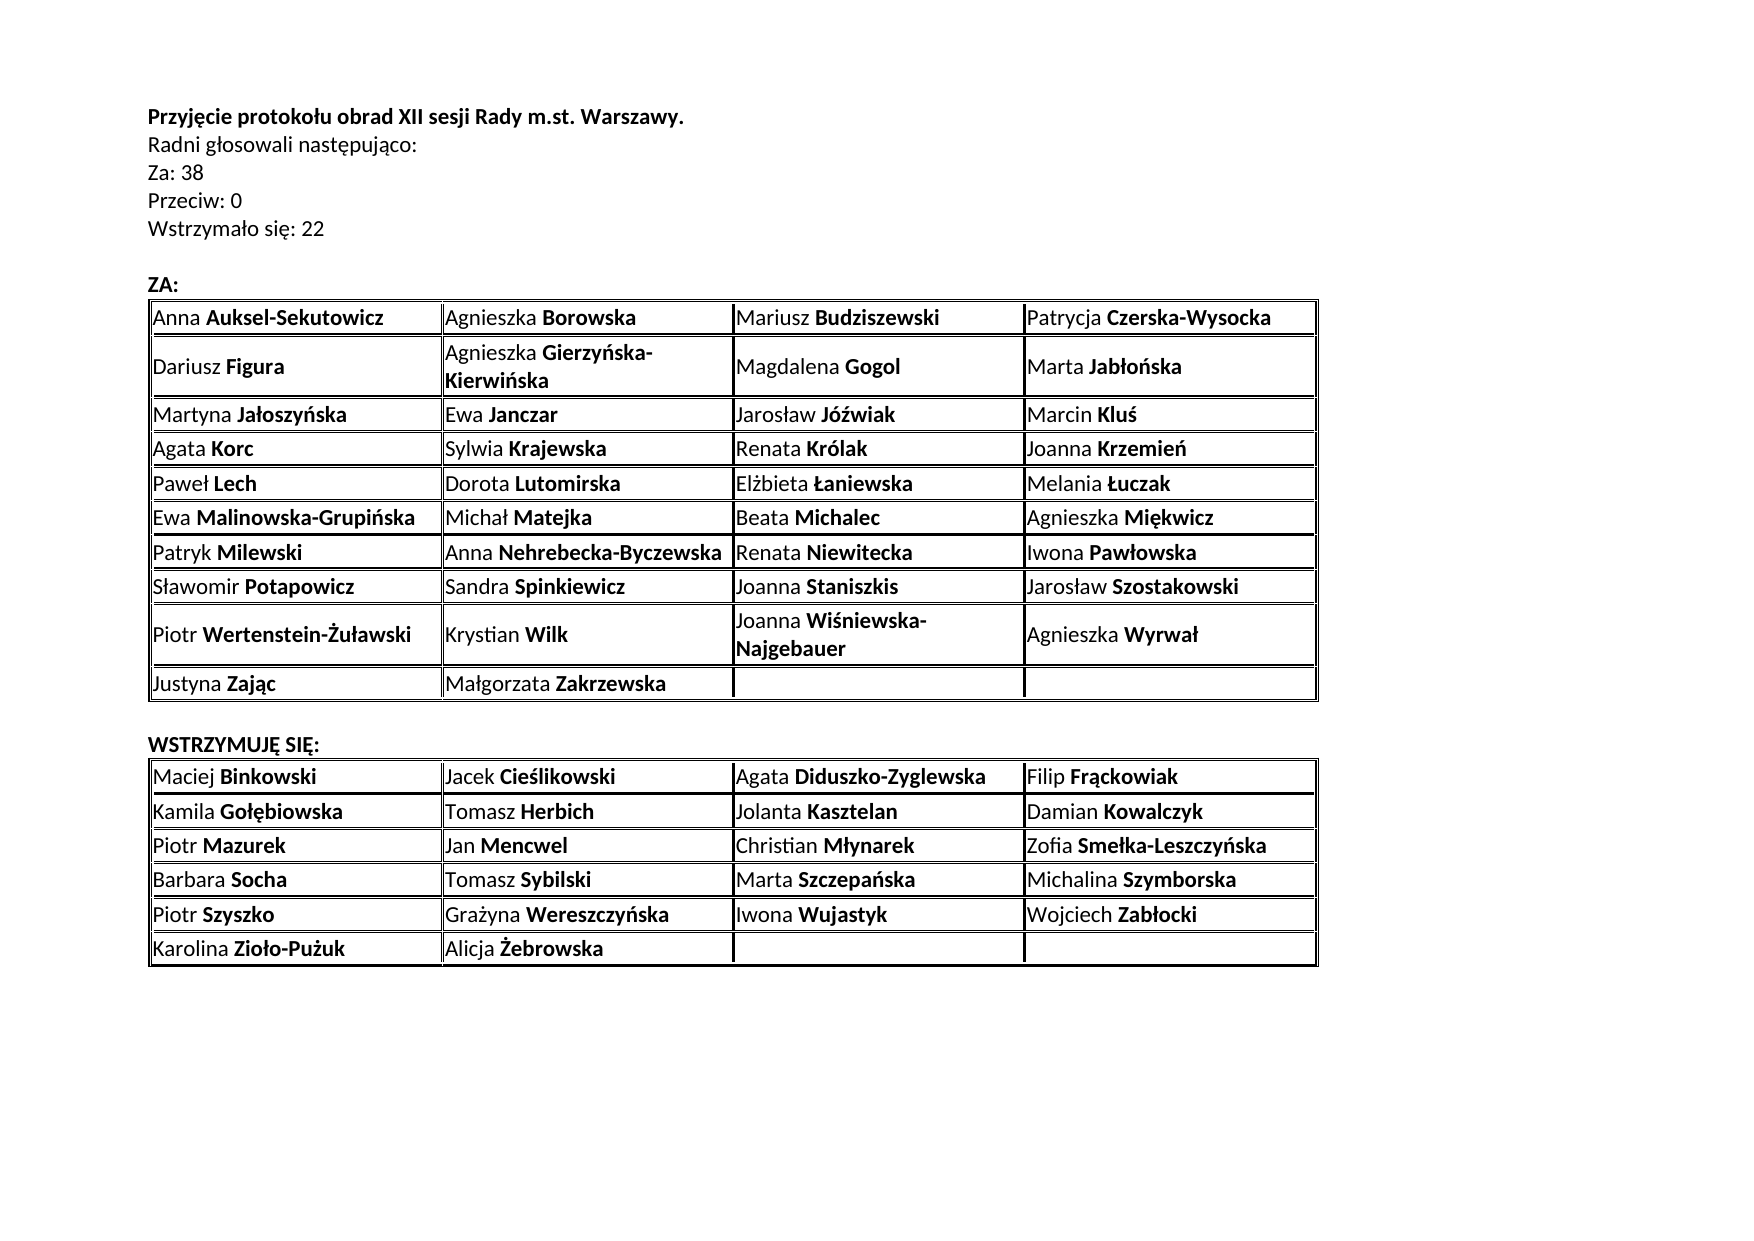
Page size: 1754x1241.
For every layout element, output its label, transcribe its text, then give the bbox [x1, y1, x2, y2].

table_cell Grażyna Wereszczyńska [444, 899, 732, 929]
table_cell Michalina Szymborska [1024, 861, 1317, 895]
table_cell Justyna Zając [152, 664, 442, 698]
table_cell Patryk Milewski [150, 533, 441, 567]
table_cell Jarosław Szostakowski [1026, 567, 1316, 602]
table_cell Ewa Malinowska-Grupińska [152, 499, 441, 533]
table_cell Małgorzata Zakrzewska [443, 668, 733, 698]
table_cell Melania Łuczak [1026, 464, 1316, 498]
table_cell [733, 933, 1024, 964]
table_cell Tomasz Herbich [444, 795, 732, 826]
table_cell [1024, 664, 1316, 698]
table_cell [1024, 930, 1316, 964]
table_cell Kamila Gołębiowska [152, 792, 441, 826]
table_cell Zofia Smełka-Leszczyńska [1026, 826, 1316, 861]
table_cell Agata Korc [150, 430, 442, 464]
table_cell Joanna Staniszkis [735, 571, 1023, 602]
text Przyjęcie protokołu obrad XII sesji Rady m.st. Warszawy. Radni głosowali następująco: Za: 38 Przeciw: 0 Wstrzymało się: 22 ZA: [148, 102, 1606, 299]
table_header Jacek Cieślikowski [443, 761, 733, 792]
table_cell Agnieszka Wyrwał [1024, 602, 1317, 664]
table_cell Damian Kowalczyk [1026, 792, 1315, 826]
table_cell Marta Szczepańska [735, 864, 1023, 895]
table_cell Renata Niewitecka [735, 536, 1023, 567]
table_header Mariusz Budziszewski [733, 302, 1024, 333]
table_cell Barbara Socha [150, 861, 442, 895]
table_cell Krystian Wilk [444, 605, 732, 664]
table_cell Elżbieta Łaniewska [735, 468, 1023, 498]
table_cell Christian Młynarek [735, 830, 1023, 861]
table_cell Piotr Mazurek [152, 826, 441, 861]
table_cell Agnieszka Miękwicz [1026, 499, 1316, 533]
table_cell Piotr Szyszko [152, 895, 441, 929]
table_cell Renata Królak [735, 433, 1023, 464]
table_cell Wojciech Zabłocki [1026, 895, 1316, 929]
table_cell Anna Nehrebecka-Byczewska [444, 536, 732, 567]
table_cell Karolina Zioło-Pużuk [152, 930, 442, 964]
table_cell Iwona Pawłowska [1026, 533, 1317, 567]
table_cell Ewa Janczar [444, 399, 732, 430]
text WSTRZYMUJĘ SIĘ: [148, 702, 1606, 758]
table_cell Marta Jabłońska [1026, 333, 1316, 395]
table_cell Paweł Lech [152, 464, 441, 498]
table_cell Sylwia Krajewska [444, 433, 732, 464]
table_header Filip Frąckowiak [1024, 761, 1315, 792]
table_cell Sławomir Potapowicz [152, 567, 441, 602]
table_cell Joanna Wiśniewska-Najgebauer [735, 605, 1023, 664]
table_cell Dariusz Figura [152, 333, 441, 395]
table_cell Alicja Żebrowska [443, 933, 733, 964]
table_cell Marcin Kluś [1026, 395, 1316, 430]
table_cell [733, 668, 1024, 698]
table_cell Michał Matejka [444, 502, 732, 533]
table_header Agnieszka Borowska [443, 302, 733, 333]
table_cell Piotr Wertenstein-Żuławski [150, 602, 442, 664]
table_cell Martyna Jałoszyńska [152, 395, 441, 430]
table_header Anna Auksel-Sekutowicz [152, 302, 442, 333]
table_cell Beata Michalec [735, 502, 1023, 533]
table_cell Agnieszka Gierzyńska-Kierwińska [444, 337, 732, 395]
table_header Patrycja Czerska-Wysocka [1024, 302, 1315, 333]
table_cell Dorota Lutomirska [444, 468, 732, 498]
table_cell Jolanta Kasztelan [735, 795, 1023, 826]
table_cell Tomasz Sybilski [444, 864, 732, 895]
table_cell Jarosław Jóźwiak [735, 399, 1023, 430]
table_cell Iwona Wujastyk [735, 899, 1023, 929]
table_cell Joanna Krzemień [1024, 430, 1317, 464]
table_header Maciej Binkowski [152, 761, 442, 792]
table_header Agata Diduszko-Zyglewska [733, 761, 1024, 792]
table_cell Magdalena Gogol [735, 337, 1023, 395]
table_cell Jan Mencwel [444, 830, 732, 861]
table_cell Sandra Spinkiewicz [444, 571, 732, 602]
